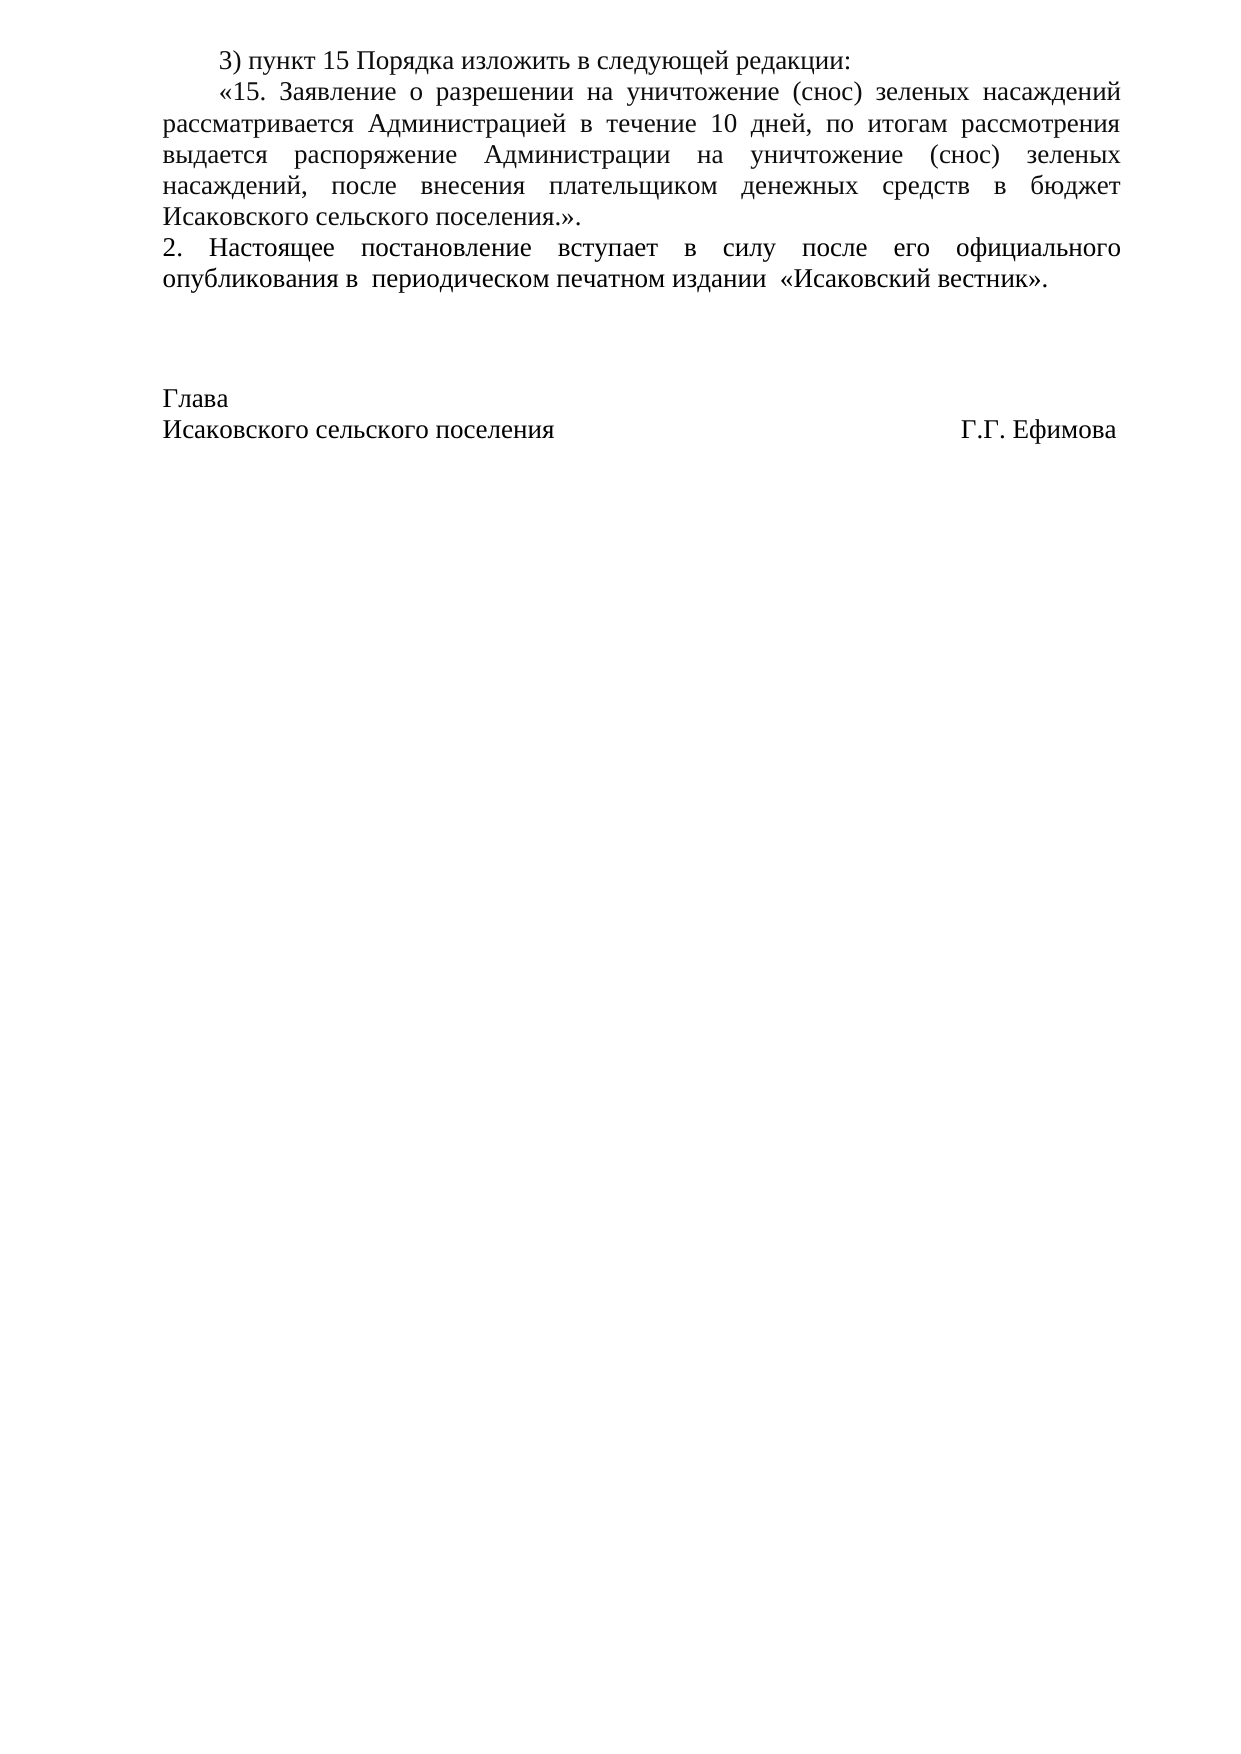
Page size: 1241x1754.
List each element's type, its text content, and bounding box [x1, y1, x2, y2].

text Глава [162, 382, 1122, 413]
text 3) пункт 15 Порядка изложить в следующей редакции: [162, 44, 1122, 76]
text «15. Заявление о разрешении на уничтожение (снос) зеленых насаждений рассматривается Администрацией в течение 10 дней, по итогам рассмотрения выдается распоряжение Администрации на уничтожение (снос) зеленых насаждений, после внесения плательщиком денежных средств в бюджет Исаковского сельского поселения.». [162, 76, 1122, 231]
text Исаковского сельского поселения Г.Г. Ефимова [162, 413, 1122, 444]
text 2. Настоящее постановление вступает в силу после его официального опубликования в периодическом печатном издании «Исаковский вестник». [162, 231, 1122, 293]
